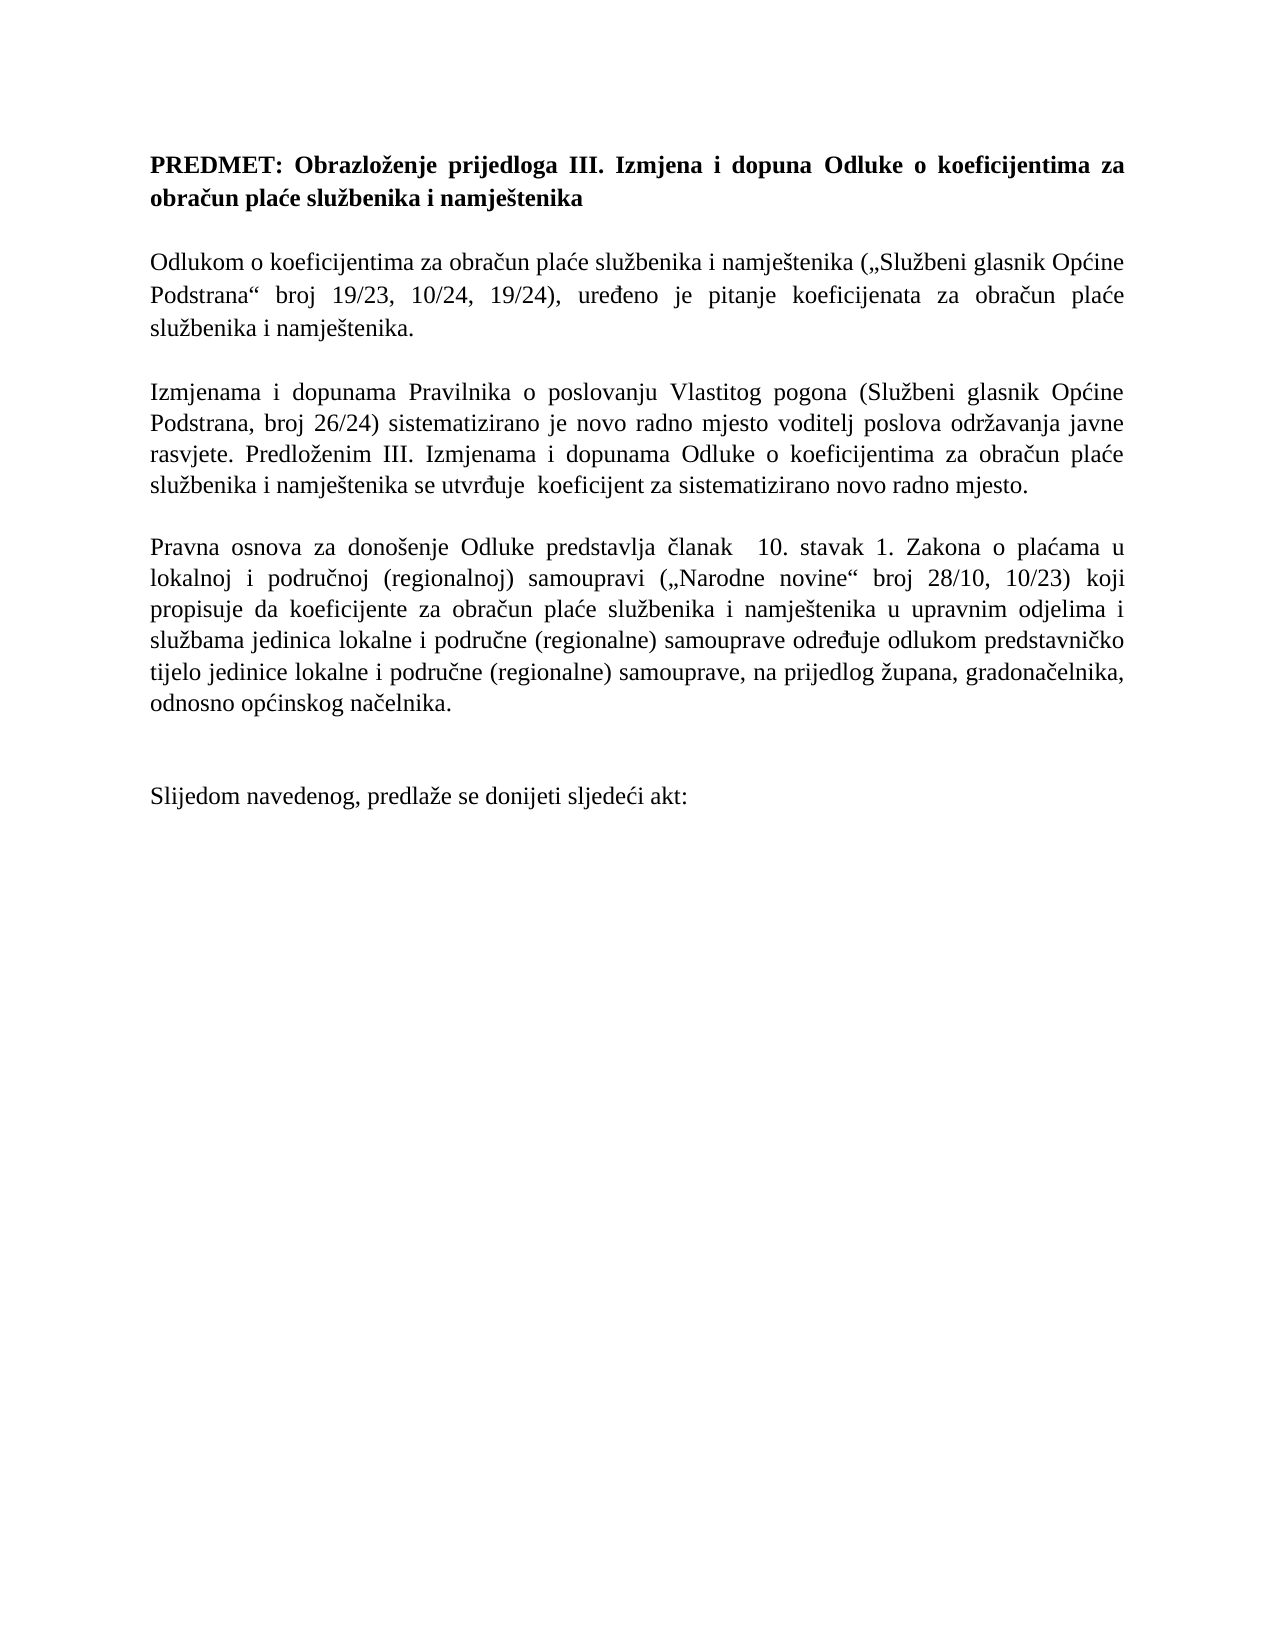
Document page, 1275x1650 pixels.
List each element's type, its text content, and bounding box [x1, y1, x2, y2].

text Pravna osnova za donošenje Odluke predstavlja članak 10. stavak 1. Zakona o plaćama u lokalnoj i područnoj (regionalnoj) samoupravi („Narodne novine“ broj 28/10, 10/23) koji propisuje da koeficijente za obračun plaće službenika i namještenika u upravnim odjelima i službama jedinica lokalne i područne (regionalne) samouprave određuje odlukom predstavničko tijelo jedinice lokalne i područne (regionalne) samouprave, na prijedlog župana, gradonačelnika, odnosno općinskog načelnika. [150, 685, 1125, 716]
text Izmjenama i dopunama Pravilnika o poslovanju Vlastitog pogona (Službeni glasnik Općine Podstrana, broj 26/24) sistematizirano je novo radno mjesto voditelj poslova održavanja javne rasvjete. Predloženim III. Izmjenama i dopunama Odluke o koeficijentima za obračun plaće službenika i namještenika se utvrđuje koeficijent za sistematizirano novo radno mjesto. [150, 377, 1125, 499]
text Pravna osnova za donošenje Odluke predstavlja članak 10. stavak 1. Zakona o plaćama u lokalnoj i područnoj (regionalnoj) samoupravi („Narodne novine“ broj 28/10, 10/23) koji propisuje da koeficijente za obračun plaće službenika i namještenika u upravnim odjelima i službama jedinica lokalne i područne (regionalne) samouprave određuje odlukom predstavničko tijelo jedinice lokalne i područne (regionalne) samouprave, na prijedlog župana, gradonačelnika, odnosno općinskog načelnika. [150, 532, 1125, 626]
text Slijedom navedenog, predlaže se donijeti sljedeći akt: [150, 781, 1125, 809]
text PREDMET: Obrazloženje prijedloga III. Izmjena i dopuna Odluke o koeficijentima za obračun plaće službenika i namještenika [150, 150, 1125, 212]
text Odlukom o koeficijentima za obračun plaće službenika i namještenika („Službeni glasnik Općine Podstrana“ broj 19/23, 10/24, 19/24), uređeno je pitanje koeficijenata za obračun plaće službenika i namještenika. [150, 247, 1125, 342]
